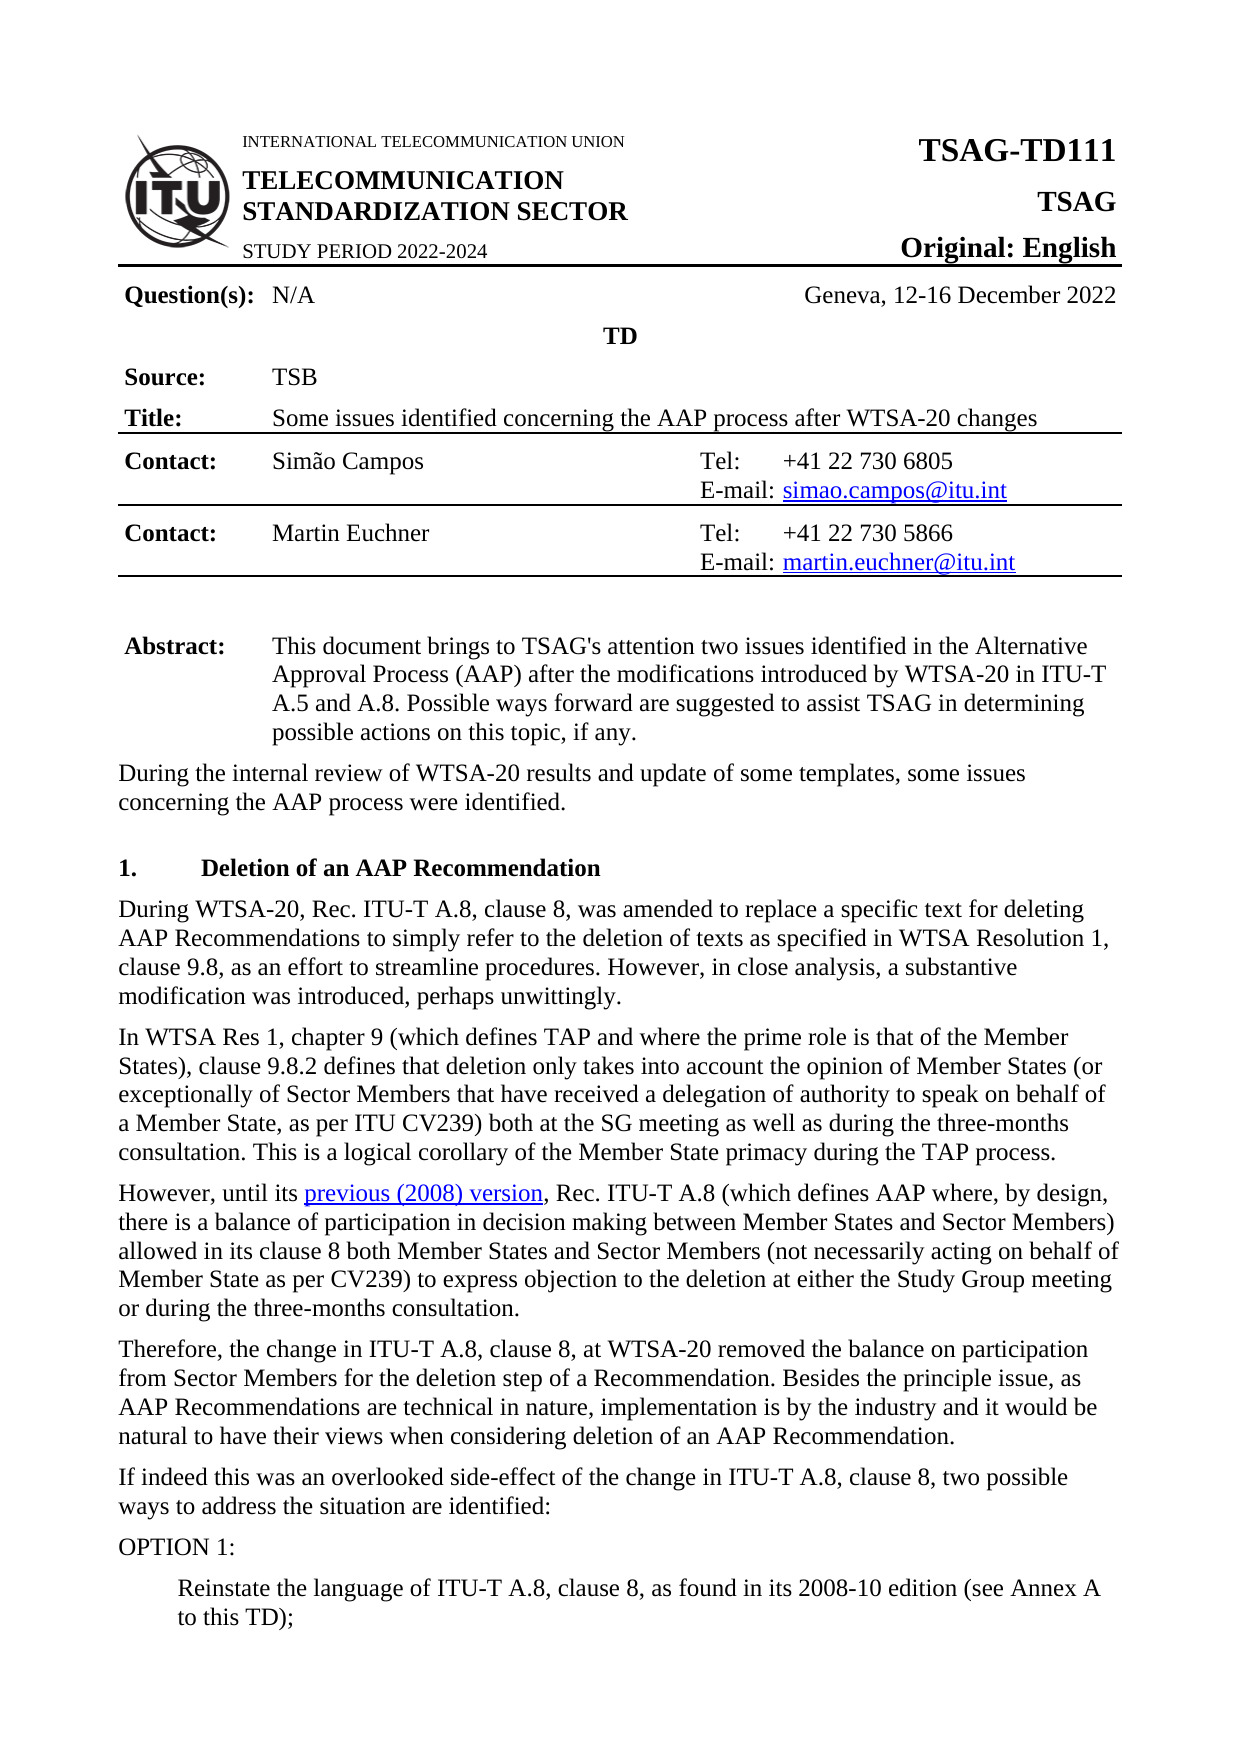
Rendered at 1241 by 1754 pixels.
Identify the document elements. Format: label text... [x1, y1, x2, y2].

table_cell Contact: [118, 434, 266, 504]
table_header This document brings to TSAG's attention two issues identified in the Alternative Approval Process (AAP) after the modifications introduced by WTSA-20 in ITU-T A.5 and A.8. Possible ways forward are suggested to assist TSAG in determining possible actions on this topic, if any. [266, 618, 1122, 746]
text During the internal review of WTSA-20 results and update of some templates, some issues concerning the AAP process were identified. [118, 758, 1122, 816]
table_header Abstract: [118, 618, 266, 746]
table_cell N/A [266, 267, 664, 308]
table_cell Question(s): [118, 267, 266, 308]
subtitle 1. Deletion of an AAP Recommendation [118, 853, 1122, 882]
text OPTION 1: [118, 1532, 1122, 1561]
table_cell Some issues identified concerning the AAP process after WTSA-20 changes [266, 391, 1122, 432]
table_cell Tel: +41 22 730 5866 E-mail: martin.euchner@itu.int [694, 506, 1122, 575]
table_cell TSB [266, 350, 1122, 391]
table_cell Martin Euchner [266, 506, 694, 575]
table_cell Tel: +41 22 730 6805 E-mail: simao.campos@itu.int [694, 434, 1122, 504]
text Reinstate the language of ITU-T A.8, clause 8, as found in its 2008-10 edition (see Annex A to this TD); [177, 1573, 1122, 1631]
table_cell Original: English [650, 218, 1122, 264]
table_header INTERNATIONAL TELECOMMUNICATION UNION TELECOMMUNICATION STANDARDIZATION SECTOR STUDY PERIOD 2022-2024 [236, 118, 650, 264]
table_cell Contact: [118, 506, 266, 575]
table_header [118, 118, 236, 264]
table_header TSAG-TD111 [650, 118, 1122, 169]
table_cell TSAG [650, 169, 1122, 218]
picture [124, 133, 231, 249]
table_cell Simão Campos [266, 434, 694, 504]
table_cell Source: [118, 350, 266, 391]
text Therefore, the change in ITU-T A.8, clause 8, at WTSA-20 removed the balance on participation from Sector Members for the deletion step of a Recommendation. Besides the principle issue, as AAP Recommendations are technical in nature, implementation is by the industry and it would be natural to have their views when considering deletion of an AAP Recommendation. [118, 1334, 1122, 1449]
text During WTSA-20, Rec. ITU-T A.8, clause 8, was amended to replace a specific text for deleting AAP Recommendations to simply refer to the deletion of texts as specified in WTSA Resolution 1, clause 9.8, as an effort to streamline procedures. However, in close analysis, a substantive modification was introduced, perhaps unwittingly. [118, 894, 1122, 1009]
text However, until its previous (2008) version, Rec. ITU-T A.8 (which defines AAP where, by design, there is a balance of participation in decision making between Member States and Sector Members) allowed in its clause 8 both Member States and Sector Members (not necessarily acting on behalf of Member State as per CV239) to express objection to the deletion at either the Study Group meeting or during the three-months consultation. [118, 1178, 1122, 1322]
table_cell Title: [118, 391, 266, 432]
text In WTSA Res 1, chapter 9 (which defines TAP and where the prime role is that of the Member States), clause 9.8.2 defines that deletion only takes into account the opinion of Member States (or exceptionally of Sector Members that have received a delegation of authority to speak on behalf of a Member State, as per ITU CV239) both at the SG meeting as well as during the three-months consultation. This is a logical corollary of the Member State primacy during the TAP process. [118, 1022, 1122, 1166]
table_cell TD [118, 309, 1122, 350]
text If indeed this was an overlooked side-effect of the change in ITU-T A.8, clause 8, two possible ways to address the situation are identified: [118, 1462, 1122, 1519]
table_cell Geneva, 12-16 December 2022 [665, 267, 1122, 308]
